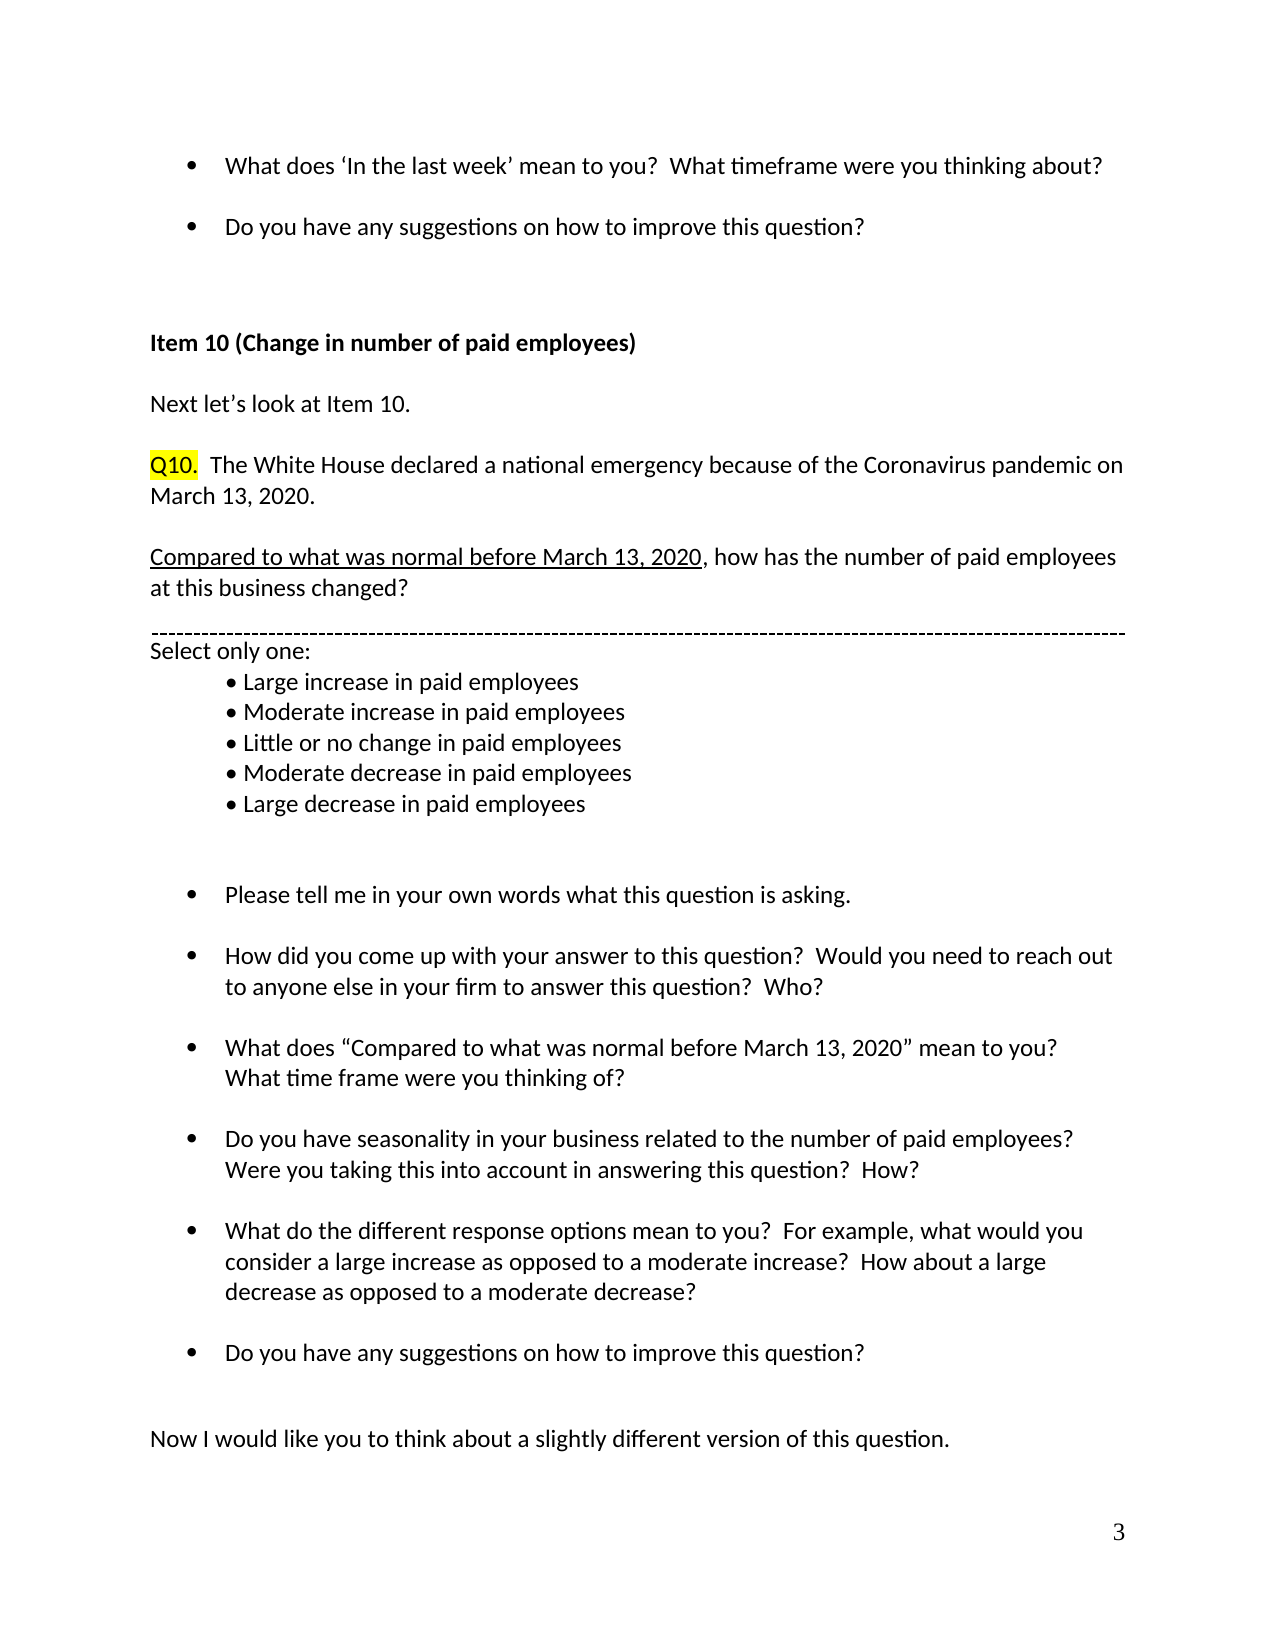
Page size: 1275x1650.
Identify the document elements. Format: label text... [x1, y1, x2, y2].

list • Large increase in paid employees [225, 666, 1125, 696]
list How did you come up with your answer to this question? Would you need to reach out to anyone else in your firm to answer this question? Who? [187, 940, 1125, 1001]
list Please tell me in your own words what this question is asking. [187, 879, 1125, 910]
list What does “Compared to what was normal before March 13, 2020” mean to you? What time frame were you thinking of? [187, 1032, 1125, 1093]
list • Little or no change in paid employees [225, 727, 1125, 757]
text Now I would like you to think about a slightly different version of this question. [150, 1423, 1125, 1454]
list Do you have any suggestions on how to improve this question? [187, 1337, 1125, 1368]
text Item 10 (Change in number of paid employees) [150, 328, 1125, 358]
list Do you have seasonality in your business related to the number of paid employees? Were you taking this into account in answering this question? How? [187, 1123, 1125, 1184]
list • Moderate decrease in paid employees [225, 757, 1125, 788]
list • Moderate increase in paid employees [225, 696, 1125, 727]
text Select only one: [150, 635, 1125, 666]
list What does ‘In the last week’ mean to you? What timeframe were you thinking about? [187, 150, 1125, 181]
list • Large decrease in paid employees [225, 788, 1125, 818]
text Compared to what was normal before March 13, 2020, how has the number of paid employees at this business changed? [150, 541, 1125, 602]
list Do you have any suggestions on how to improve this question? [187, 211, 1125, 242]
text Q10. The White House declared a national emergency because of the Coronavirus pandemic on March 13, 2020. [150, 450, 1125, 511]
list What do the different response options mean to you? For example, what would you consider a large increase as opposed to a moderate increase? How about a large decrease as opposed to a moderate decrease? [187, 1215, 1125, 1307]
text Next let’s look at Item 10. [150, 389, 1125, 419]
